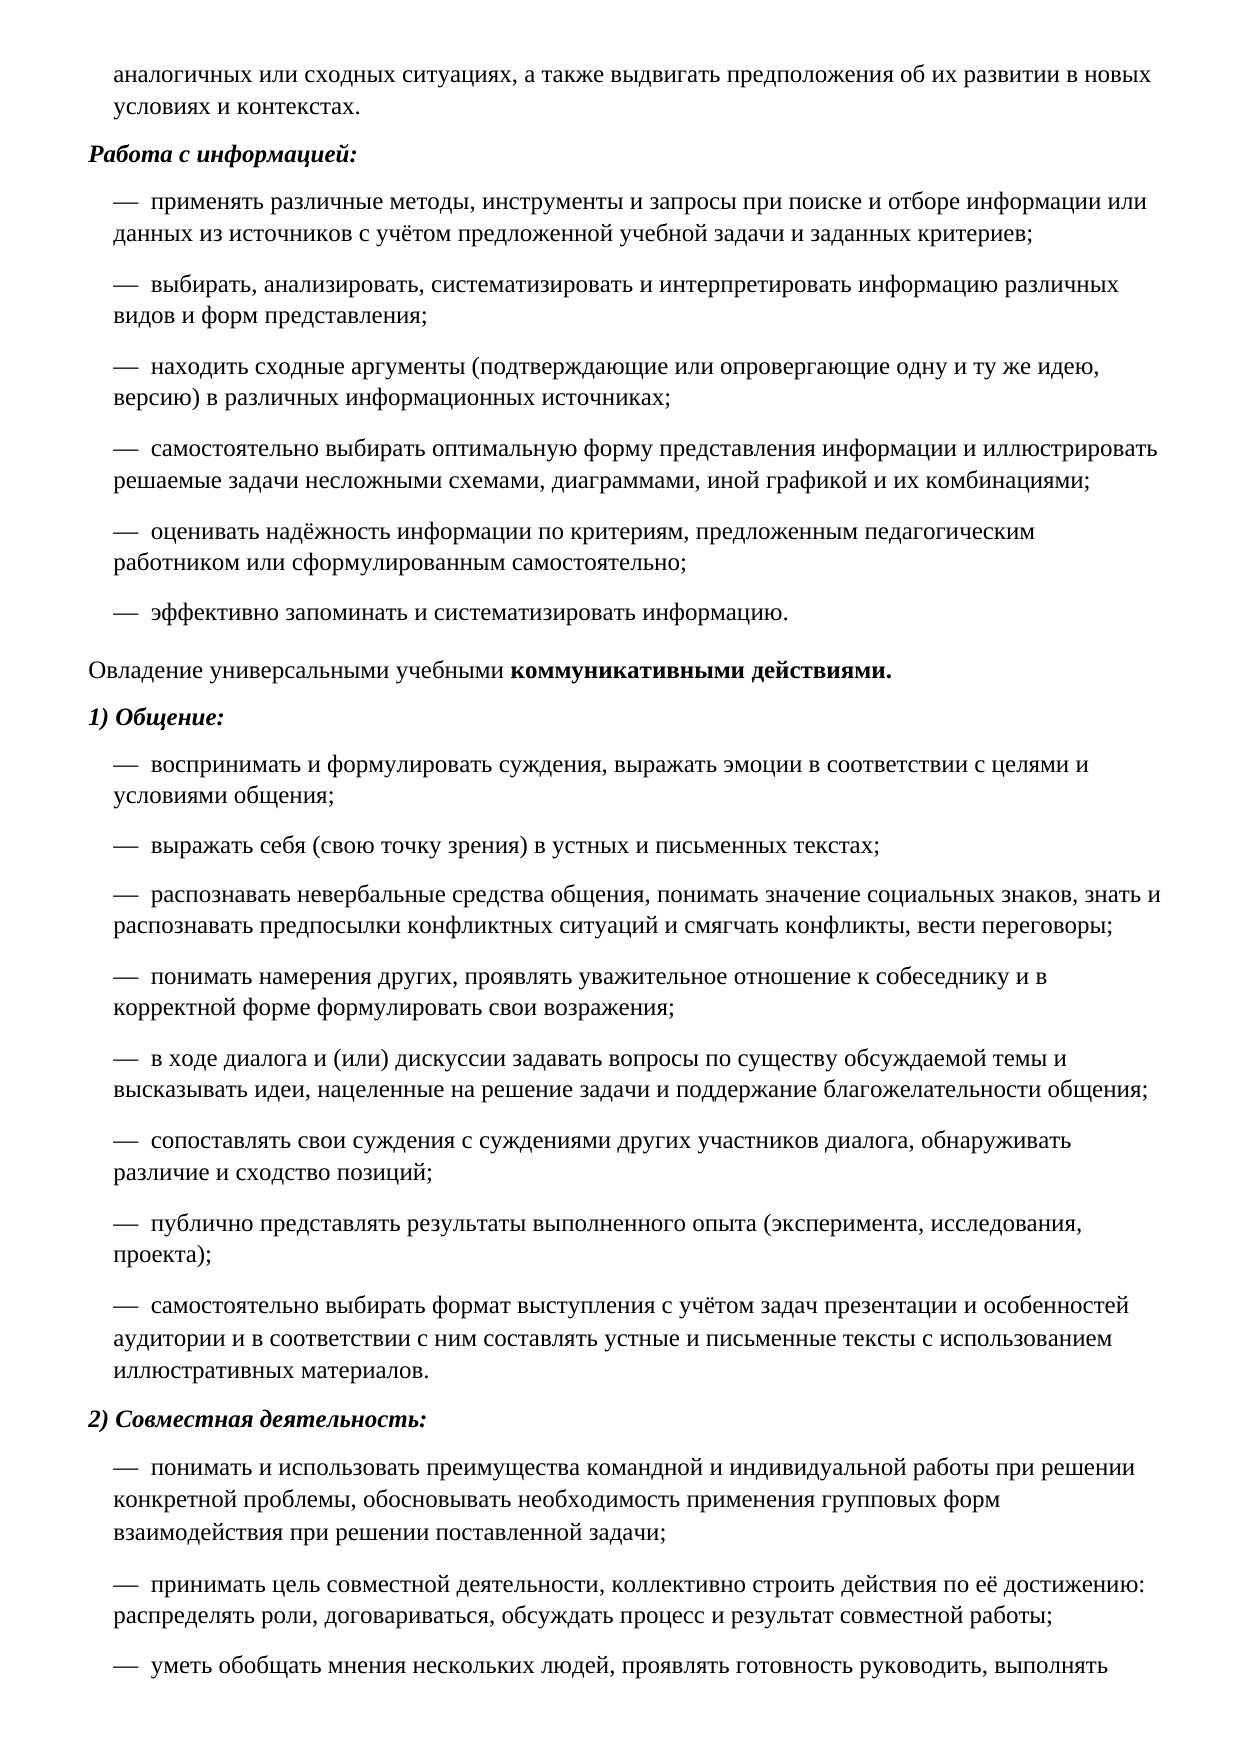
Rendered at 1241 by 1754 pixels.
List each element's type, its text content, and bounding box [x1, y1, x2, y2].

text — в ходе диалога и (или) дискуссии задавать вопросы по существу обсуждаемой темы и высказывать идеи, нацеленные на решение задачи и поддержание благожелательности общения; [113, 1043, 1164, 1103]
text аналогичных или сходных ситуациях, а также выдвигать предположения об их развитии в новых условиях и контекстах. [113, 59, 1164, 119]
text — находить сходные аргументы (подтверждающие или опровергающие одну и ту же идею, версию) в различных информационных источниках; [113, 351, 1104, 411]
text — сопоставлять свои суждения с суждениями других участников диалога, обнаруживать различие и сходство позиций; [113, 1126, 1074, 1186]
text — публично представлять результаты выполненного опыта (эксперимента, исследования, проекта); [113, 1208, 1089, 1268]
text — принимать цель совместной деятельности, коллективно строить действия по её достижению: распределять роли, договариваться, обсуждать процесс и результат совместной работы; [113, 1569, 1149, 1629]
text — понимать и использовать преимущества командной и индивидуальной работы при решении конкретной проблемы, обосновывать необходимость применения групповых форм взаимодействия при решении поставленной задачи; [113, 1452, 1149, 1546]
text Работа с информацией: [88, 141, 1164, 168]
text — выбирать, анализировать, систематизировать и интерпретировать информацию различных видов и форм представления; [113, 269, 1134, 329]
text 2) Совместная деятельность: [88, 1406, 1164, 1433]
text — эффективно запоминать и систематизировать информацию. [113, 598, 1164, 625]
text — распознавать невербальные средства общения, понимать значение социальных знаков, знать и распознавать предпосылки конфликтных ситуаций и смягчать конфликты, вести переговоры; [113, 879, 1164, 939]
text — уметь обобщать мнения нескольких людей, проявлять готовность руководить, выполнять [113, 1651, 1164, 1678]
text — выражать себя (свою точку зрения) в устных и письменных текстах; [113, 832, 1164, 859]
text — применять различные методы, инструменты и запросы при поиске и отборе информации или данных из источников с учётом предложенной учебной задачи и заданных критериев; [113, 186, 1149, 246]
text — воспринимать и формулировать суждения, выражать эмоции в соответствии с целями и условиями общения; [113, 749, 1104, 809]
text 1) Общение: [88, 703, 1164, 731]
text — самостоятельно выбирать формат выступления с учётом задач презентации и особенностей аудитории и в соответствии с ним составлять устные и письменные тексты с использованием иллюстративных материалов. [113, 1290, 1134, 1384]
text — оценивать надёжность информации по критериям, предложенным педагогическим работником или сформулированным самостоятельно; [113, 516, 1044, 576]
text — понимать намерения других, проявлять уважительное отношение к собеседнику и в корректной форме формулировать свои возражения; [113, 961, 1059, 1021]
text — самостоятельно выбирать оптимальную форму представления информации и иллюстрировать решаемые задачи несложными схемами, диаграммами, иной графикой и их комбинациями; [113, 433, 1164, 493]
text Овладение универсальными учебными коммуникативными действиями. [88, 656, 1164, 684]
